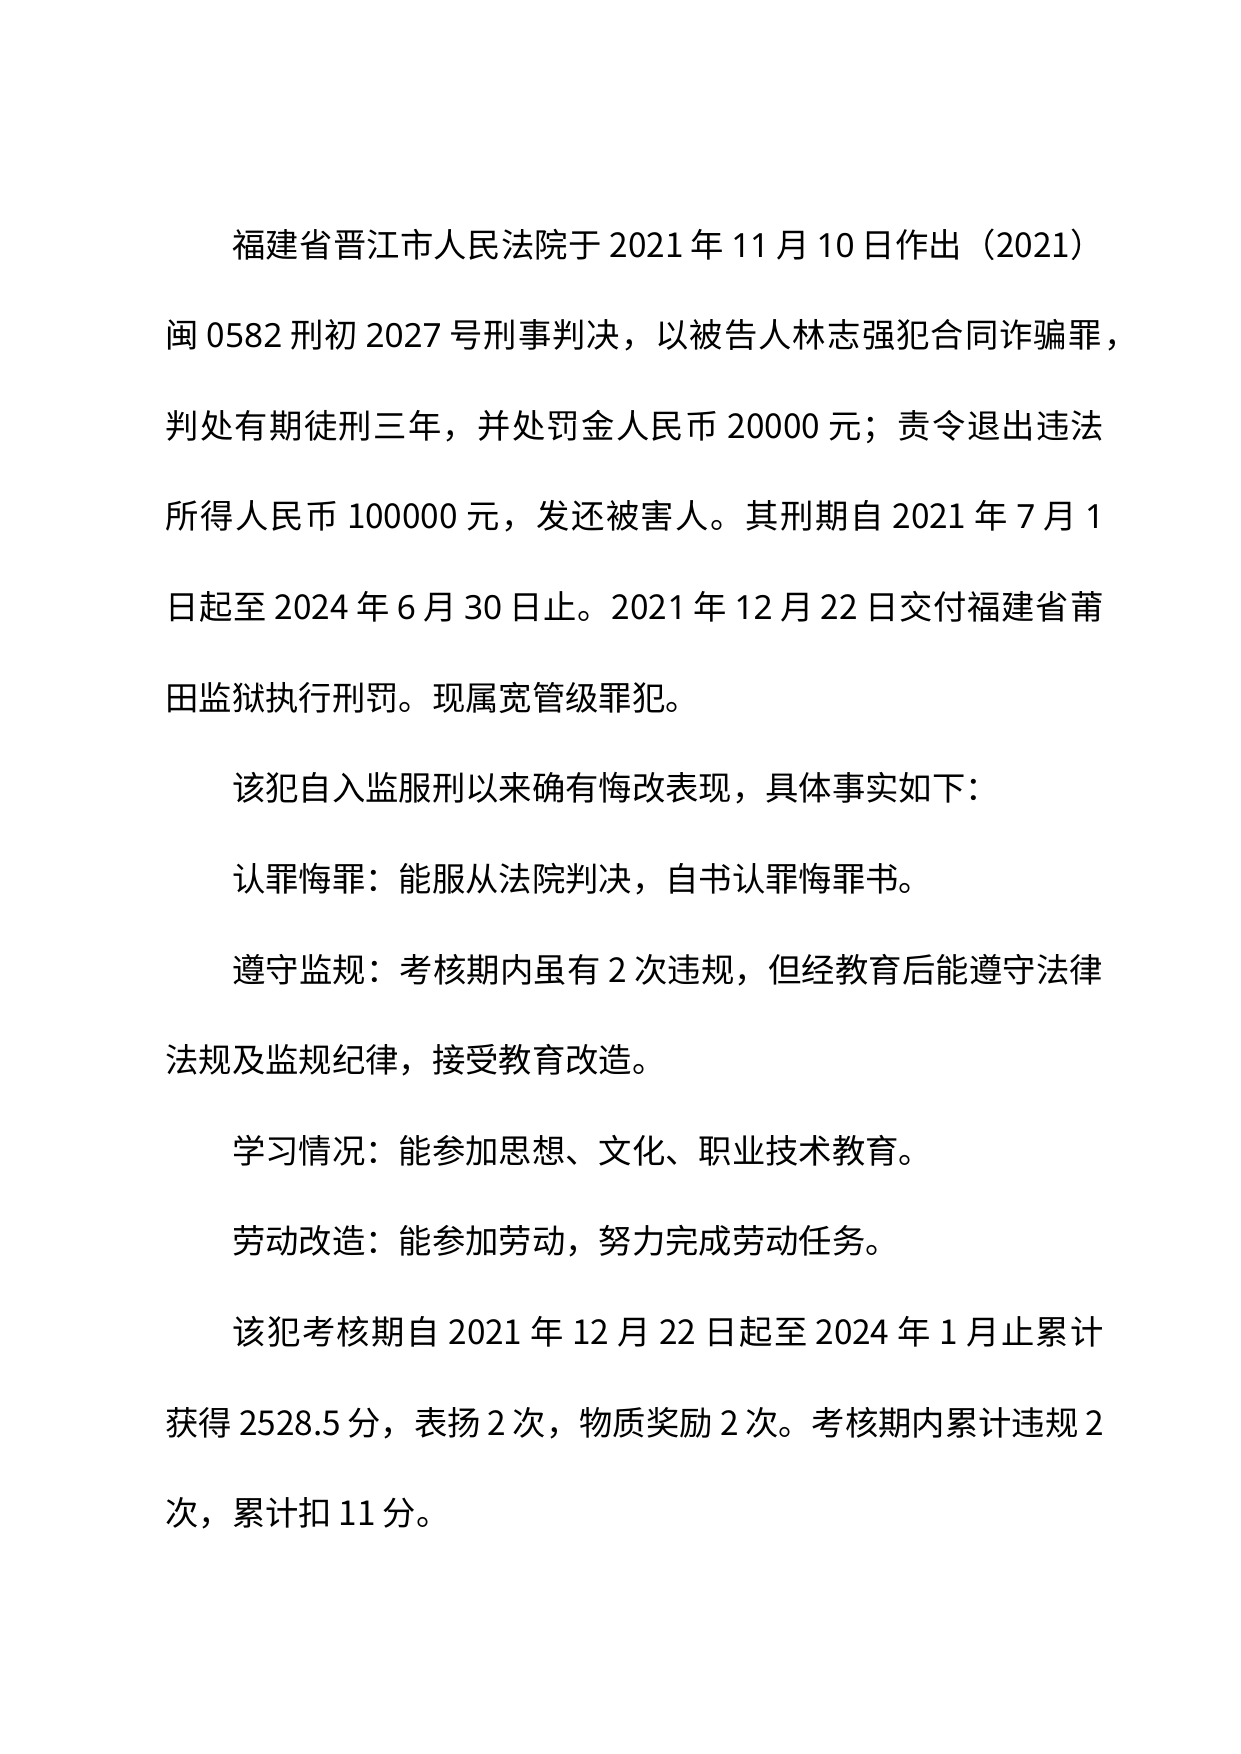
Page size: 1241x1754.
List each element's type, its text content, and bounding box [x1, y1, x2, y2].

text 福建省晋江市人民法院于2021年11月10日作出（2021）闽0582刑初2027号刑事判决，以被告人林志强犯合同诈骗罪，判处有期徒刑三年，并处罚金人民币20000元；责令退出违法所得人民币100000元，发还被害人。其刑期自2021年7月1日起至2024年6月30日止。2021年12月22日交付福建省莆田监狱执行刑罚。现属宽管级罪犯。 [165, 197, 1104, 741]
text 认罪悔罪：能服从法院判决，自书认罪悔罪书。 [165, 832, 1104, 922]
text 劳动改造：能参加劳动，努力完成劳动任务。 [165, 1194, 1104, 1285]
text 学习情况：能参加思想、文化、职业技术教育。 [165, 1103, 1104, 1194]
text 该犯自入监服刑以来确有悔改表现，具体事实如下： [165, 741, 1104, 832]
text 该犯考核期自2021年12月22日起至2024年1月止累计获得2528.5分，表扬2次，物质奖励2次。考核期内累计违规2次，累计扣11分。 [165, 1285, 1104, 1557]
text 遵守监规：考核期内虽有2次违规，但经教育后能遵守法律法规及监规纪律，接受教育改造。 [165, 922, 1104, 1103]
